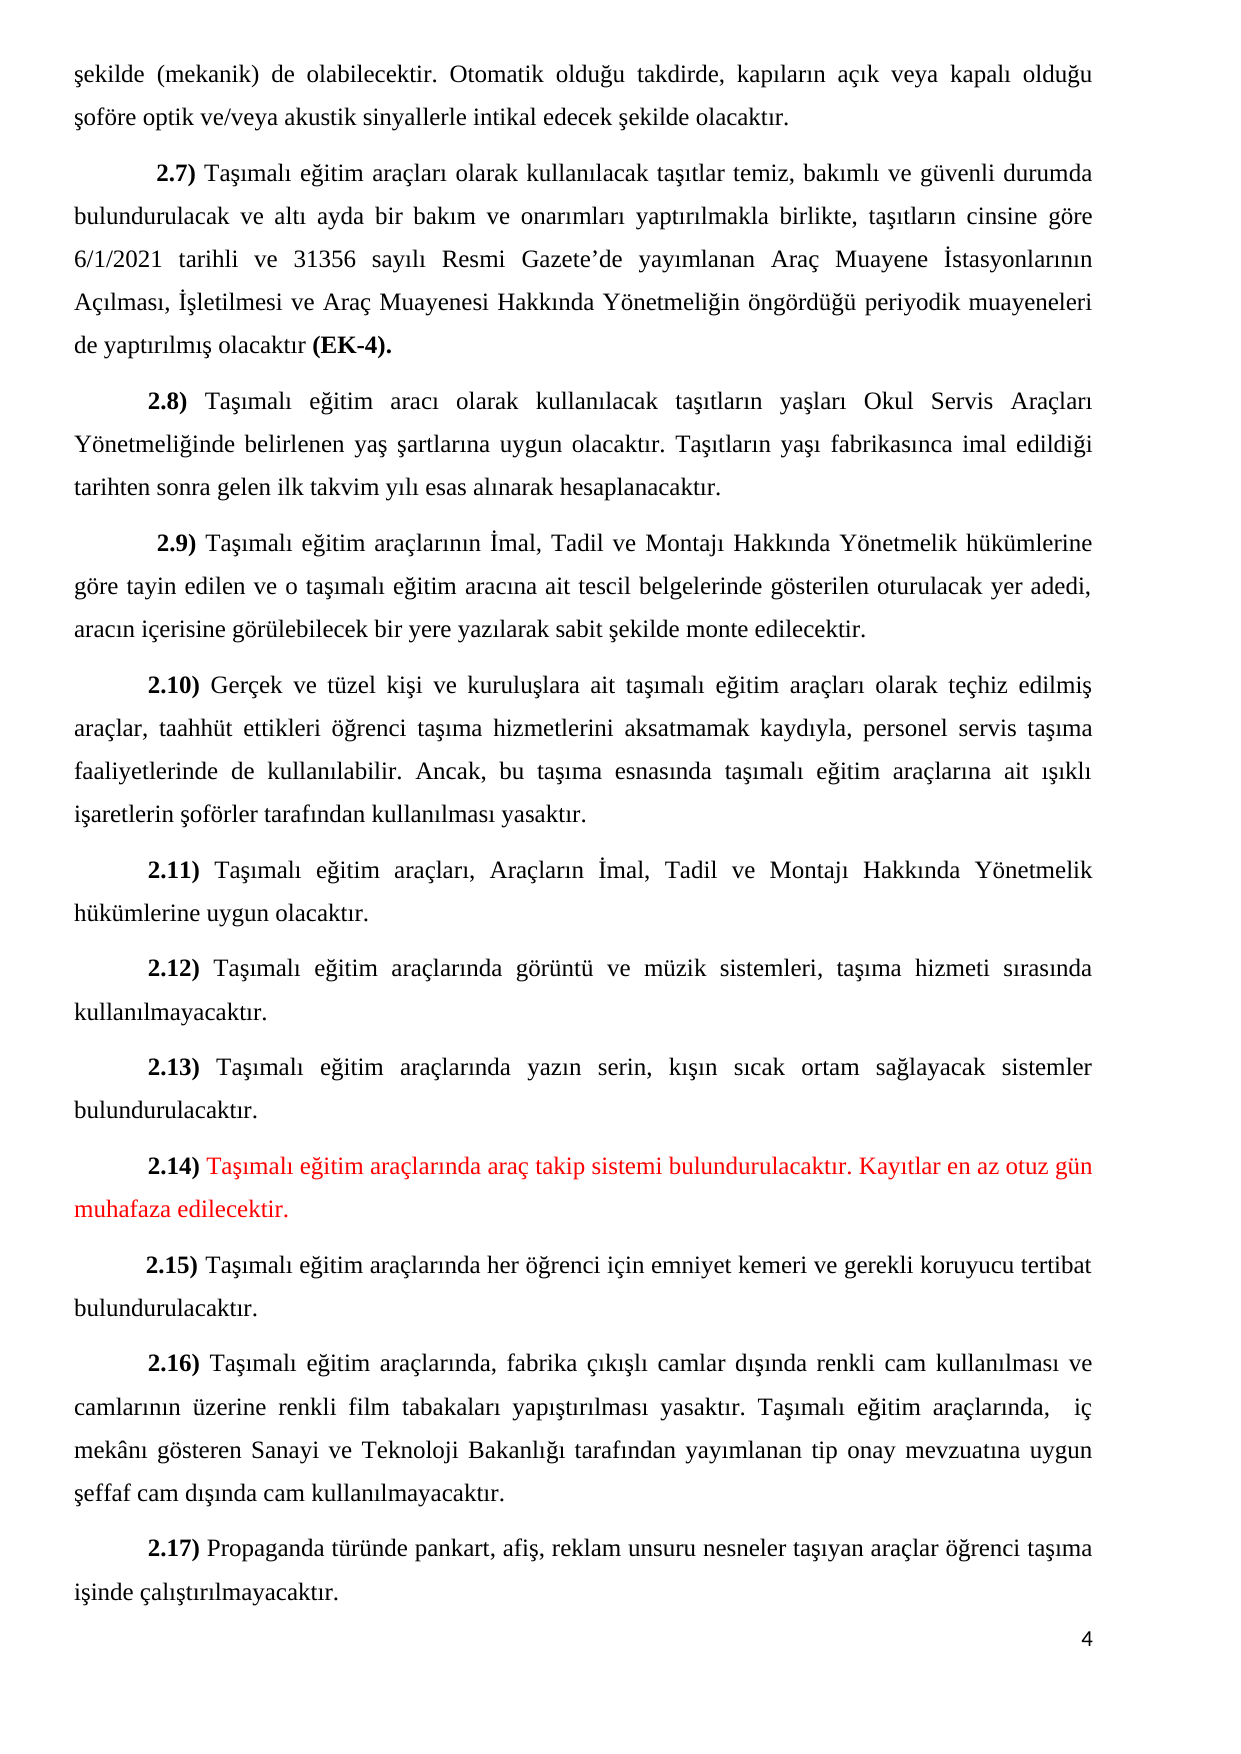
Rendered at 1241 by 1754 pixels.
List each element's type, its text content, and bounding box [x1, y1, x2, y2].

text 2.14) Taşımalı eğitim araçlarında araç takip sistemi bulundurulacaktır. Kayıtlar en az otuz gün muhafaza edilecektir. [74, 1151, 1093, 1223]
text 2.10) Gerçek ve tüzel kişi ve kuruluşlara ait taşımalı eğitim araçları olarak teçhiz edilmiş araçlar, taahhüt ettikleri öğrenci taşıma hizmetlerini aksatmamak kaydıyla, personel servis taşıma faaliyetlerinde de kullanılabilir. Ancak, bu taşıma esnasında taşımalı eğitim araçlarına ait ışıklı işaretlerin şoförler tarafından kullanılması yasaktır. [74, 670, 1093, 828]
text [74, 59, 1093, 131]
text 2.13) Taşımalı eğitim araçlarında yazın serin, kışın sıcak ortam sağlayacak sistemler bulundurulacaktır. [74, 1052, 1093, 1124]
text 2.8) Taşımalı eğitim aracı olarak kullanılacak taşıtların yaşları Okul Servis Araçları Yönetmeliğinde belirlenen yaş şartlarına uygun olacaktır. Taşıtların yaşı fabrikasınca imal edildiği tarihten sonra gelen ilk takvim yılı esas alınarak hesaplanacaktır. [74, 386, 1093, 501]
text 2.17) Propaganda türünde pankart, afiş, reklam unsuru nesneler taşıyan araçlar öğrenci taşıma işinde çalıştırılmayacaktır. [74, 1533, 1093, 1605]
text 2.12) Taşımalı eğitim araçlarında görüntü ve müzik sistemleri, taşıma hizmeti sırasında kullanılmayacaktır. [74, 953, 1093, 1025]
text 2.9) Taşımalı eğitim araçlarının İmal, Tadil ve Montajı Hakkında Yönetmelik hükümlerine göre tayin edilen ve o taşımalı eğitim aracına ait tescil belgelerinde gösterilen oturulacak yer adedi, aracın içerisine görülebilecek bir yere yazılarak sabit şekilde monte edilecektir. [74, 528, 1093, 643]
text 2.16) Taşımalı eğitim araçlarında, fabrika çıkışlı camlar dışında renkli cam kullanılması ve camlarının üzerine renkli film tabakaları yapıştırılması yasaktır. Taşımalı eğitim araçlarında, iç mekânı gösteren Sanayi ve Teknoloji Bakanlığı tarafından yayımlanan tip onay mevzuatına uygun şeffaf cam dışında cam kullanılmayacaktır. [74, 1348, 1093, 1507]
text 2.7) Taşımalı eğitim araçları olarak kullanılacak taşıtlar temiz, bakımlı ve güvenli durumda bulundurulacak ve altı ayda bir bakım ve onarımları yaptırılmakla birlikte, taşıtların cinsine göre 6/1/2021 tarihli ve 31356 sayılı Resmi Gazete’de yayımlanan Araç Muayene İstasyonlarının Açılması, İşletilmesi ve Araç Muayenesi Hakkında Yönetmeliğin öngördüğü periyodik muayeneleri de yaptırılmış olacaktır (EK-4). [74, 158, 1093, 359]
text 2.15) Taşımalı eğitim araçlarında her öğrenci için emniyet kemeri ve gerekli koruyucu tertibat bulundurulacaktır. [74, 1250, 1093, 1322]
text 2.11) Taşımalı eğitim araçları, Araçların İmal, Tadil ve Montajı Hakkında Yönetmelik hükümlerine uygun olacaktır. [74, 855, 1093, 927]
